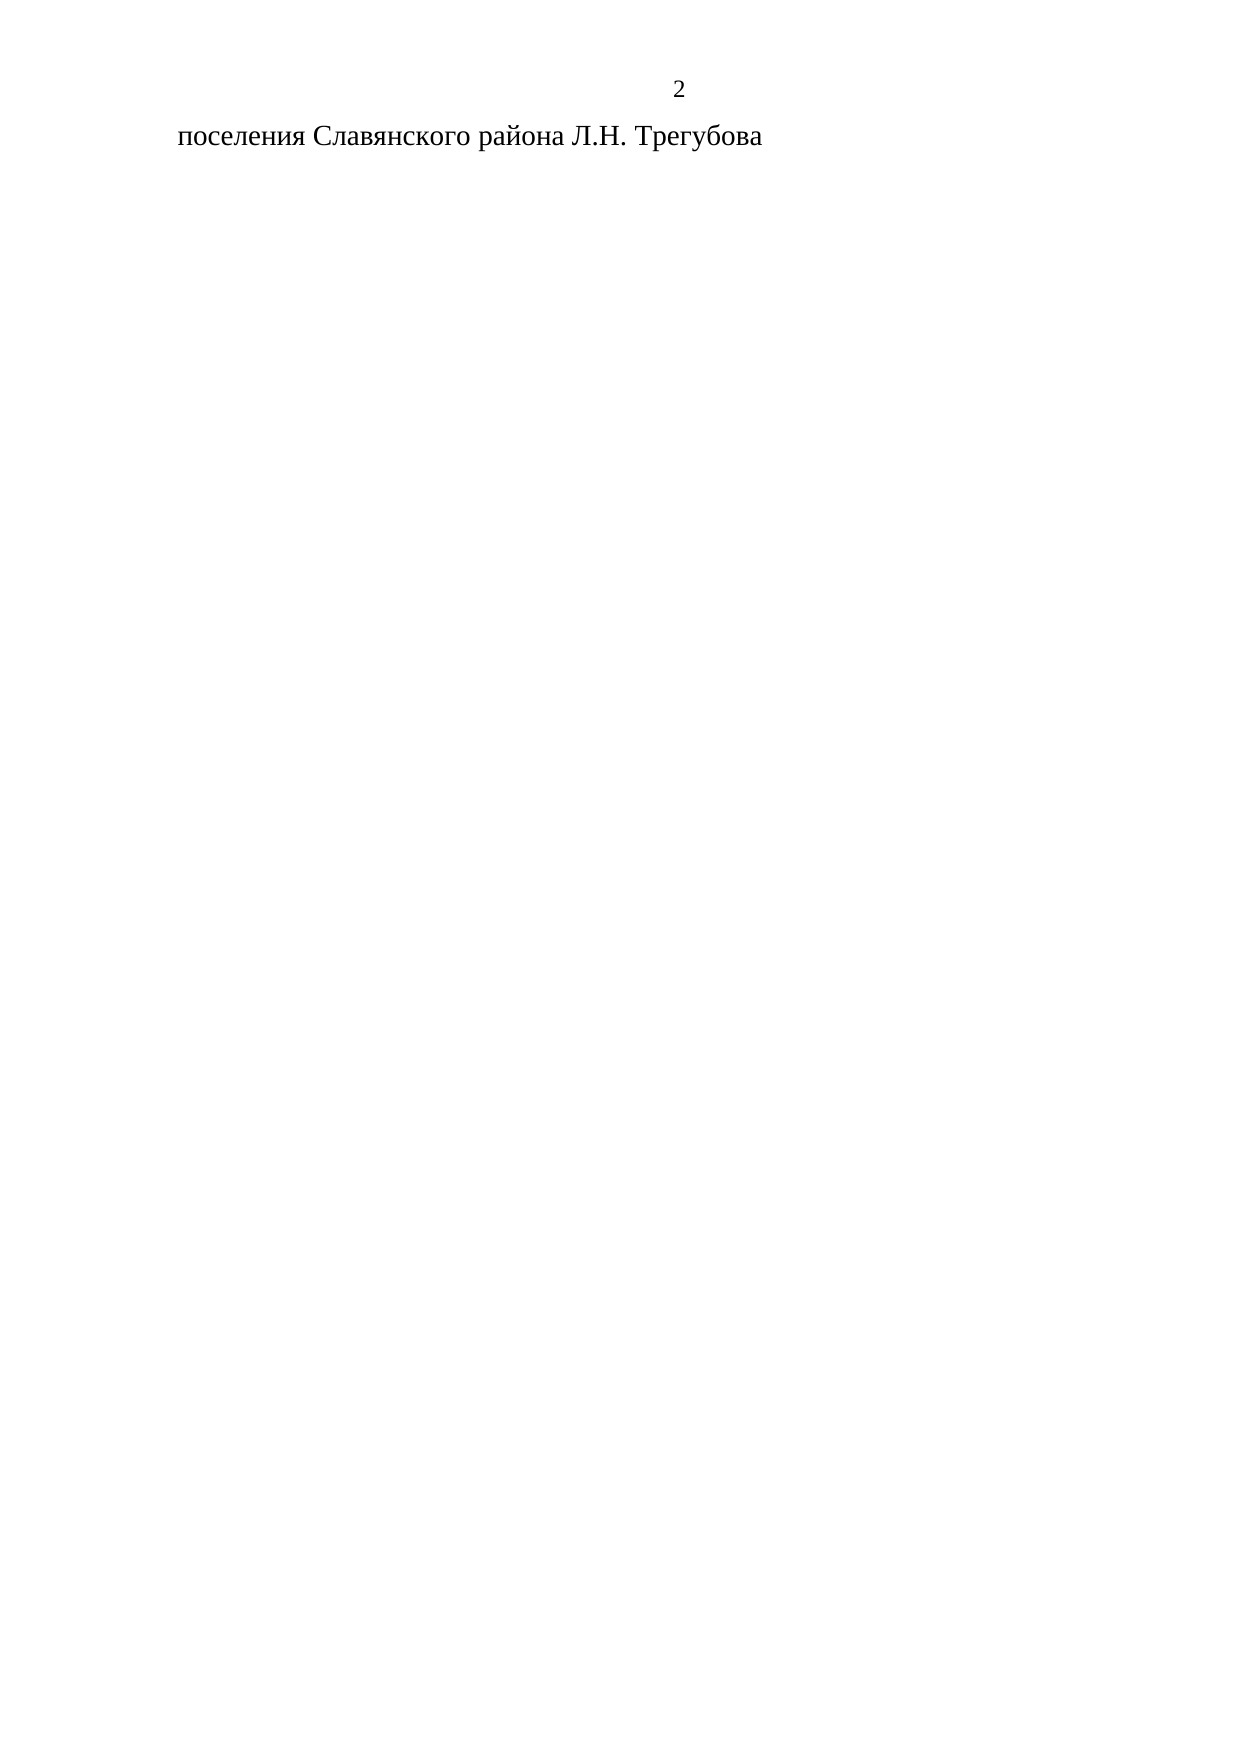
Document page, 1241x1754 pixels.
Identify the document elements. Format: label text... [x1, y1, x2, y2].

text поселения Славянского района Л.Н. Трегубова [177, 118, 1181, 152]
